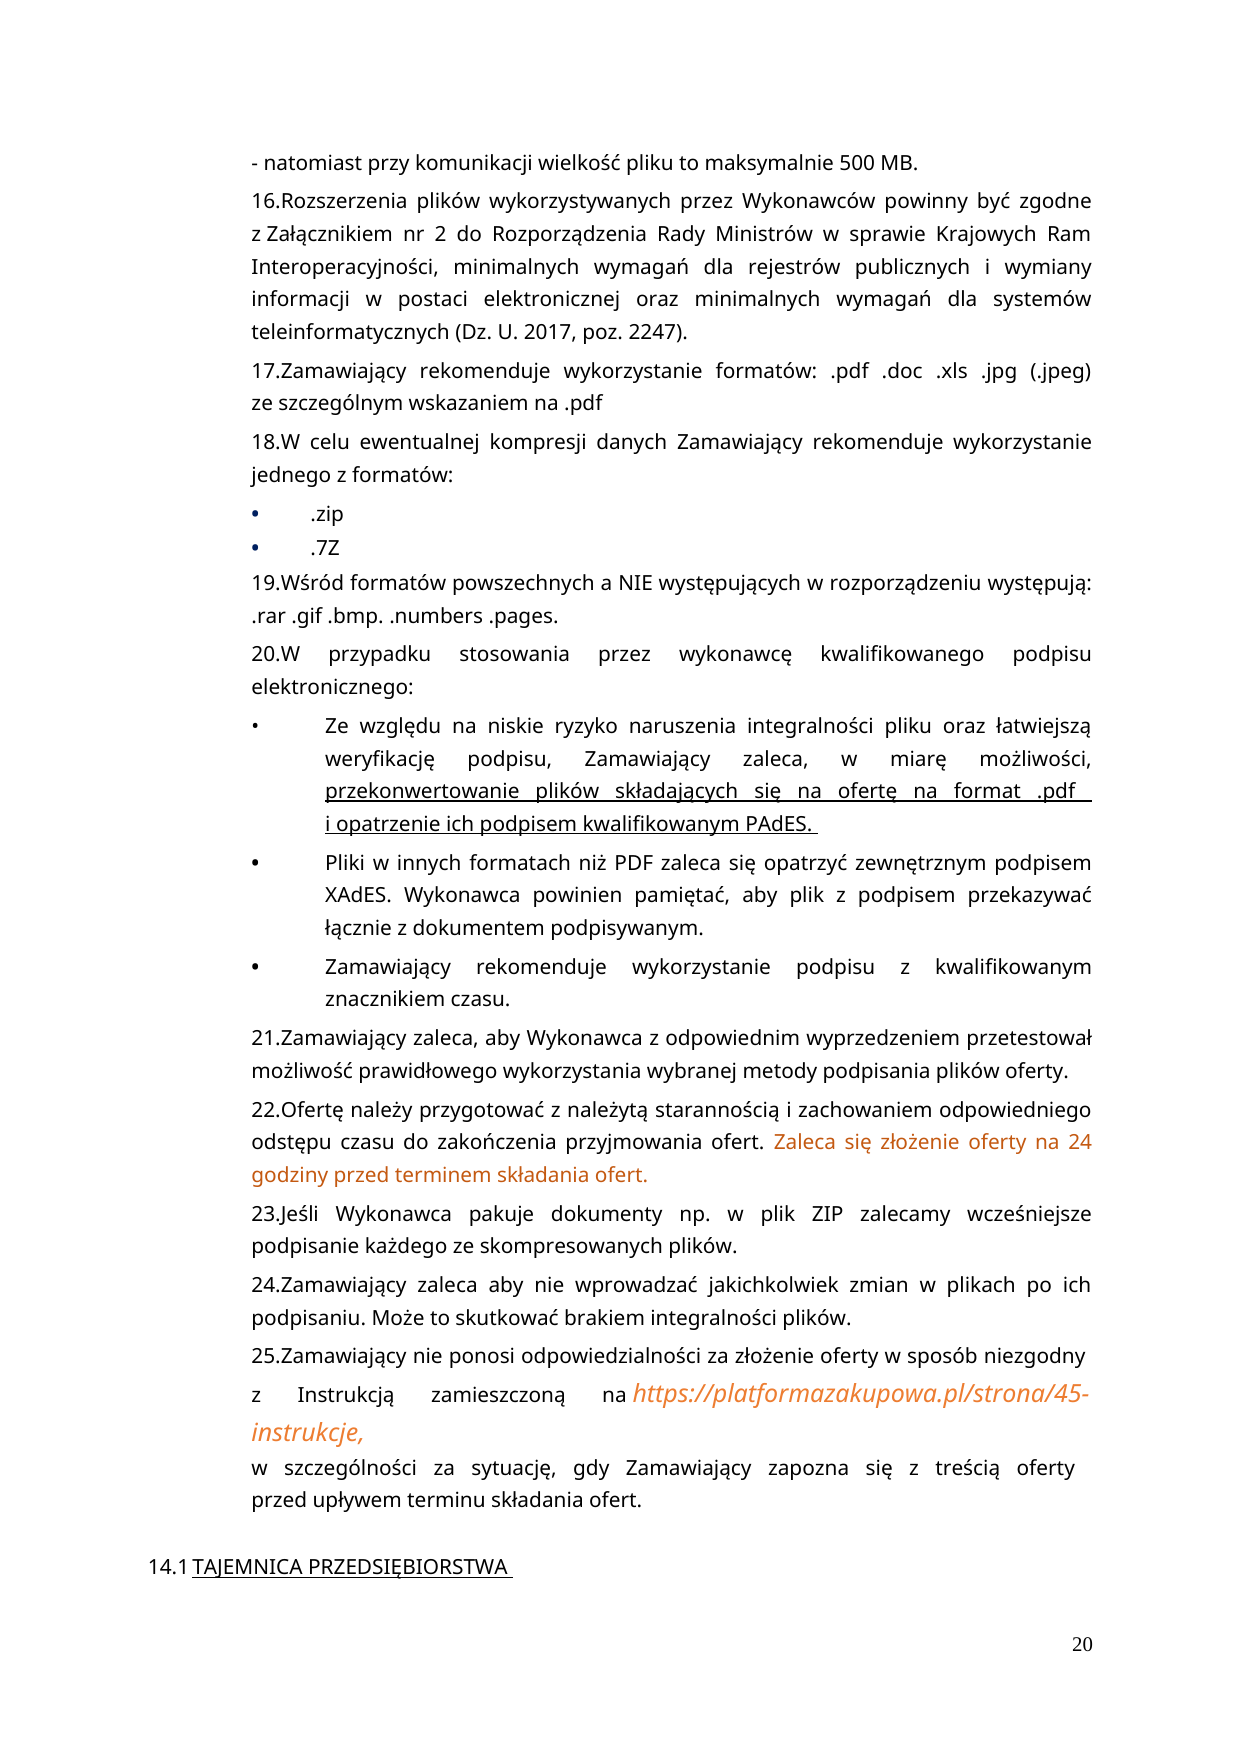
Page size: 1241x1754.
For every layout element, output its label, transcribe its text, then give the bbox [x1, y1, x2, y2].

text 19.Wśród formatów powszechnych a NIE występujących w rozporządzeniu występują: .rar .gif .bmp. .numbers .pages. [251, 568, 1092, 629]
text 18.W celu ewentualnej kompresji danych Zamawiający rekomenduje wykorzystanie jednego z formatów: [251, 427, 1092, 488]
text - natomiast przy komunikacji wielkość pliku to maksymalnie 500 MB. [251, 148, 1092, 176]
text 22.Ofertę należy przygotować z należytą starannością i zachowaniem odpowiedniego odstępu czasu do zakończenia przyjmowania ofert. Zaleca się złożenie oferty na 24 godziny przed terminem składania ofert. [251, 1095, 1092, 1188]
list Pliki w innych formatach niż PDF zaleca się opatrzyć zewnętrznym podpisem XAdES. Wykonawca powinien pamiętać, aby plik z podpisem przekazywać łącznie z dokumentem podpisywanym. [251, 848, 1092, 941]
list TAJEMNICA PRZEDSIĘBIORSTWA [148, 1552, 1092, 1581]
text 25.Zamawiający nie ponosi odpowiedzialności za złożenie oferty w sposób niezgodny z Instrukcją zamieszczoną na https://platformazakupowa.pl/strona/45-instrukcje, w szczególności za sytuację, gdy Zamawiający zapozna się z treścią oferty przed upływem terminu składania ofert. [251, 1342, 1092, 1514]
list Zamawiający rekomenduje wykorzystanie podpisu z kwalifikowanym znacznikiem czasu. [251, 952, 1092, 1013]
text 16.Rozszerzenia plików wykorzystywanych przez Wykonawców powinny być zgodne z Załącznikiem nr 2 do Rozporządzenia Rady Ministrów w sprawie Krajowych Ram Interoperacyjności, minimalnych wymagań dla rejestrów publicznych i wymiany informacji w postaci elektronicznej oraz minimalnych wymagań dla systemów teleinformatycznych (Dz. U. 2017, poz. 2247). [251, 187, 1092, 345]
text 20.W przypadku stosowania przez wykonawcę kwalifikowanego podpisu elektronicznego: [251, 639, 1092, 701]
list .zip [251, 499, 1092, 527]
text 17.Zamawiający rekomenduje wykorzystanie formatów: .pdf .doc .xls .jpg (.jpeg) ze szczególnym wskazaniem na .pdf [251, 356, 1092, 417]
list .7Z [251, 533, 1092, 562]
list Ze względu na niskie ryzyko naruszenia integralności pliku oraz łatwiejszą weryfikację podpisu, Zamawiający zaleca, w miarę możliwości, przekonwertowanie plików składających się na ofertę na format .pdf i opatrzenie ich podpisem kwalifikowanym PAdES. [251, 711, 1092, 837]
text 24.Zamawiający zaleca aby nie wprowadzać jakichkolwiek zmian w plikach po ich podpisaniu. Może to skutkować brakiem integralności plików. [251, 1270, 1092, 1331]
text 23.Jeśli Wykonawca pakuje dokumenty np. w plik ZIP zalecamy wcześniejsze podpisanie każdego ze skompresowanych plików. [251, 1199, 1092, 1260]
text 21.Zamawiający zaleca, aby Wykonawca z odpowiednim wyprzedzeniem przetestował możliwość prawidłowego wykorzystania wybranej metody podpisania plików oferty. [251, 1023, 1092, 1084]
